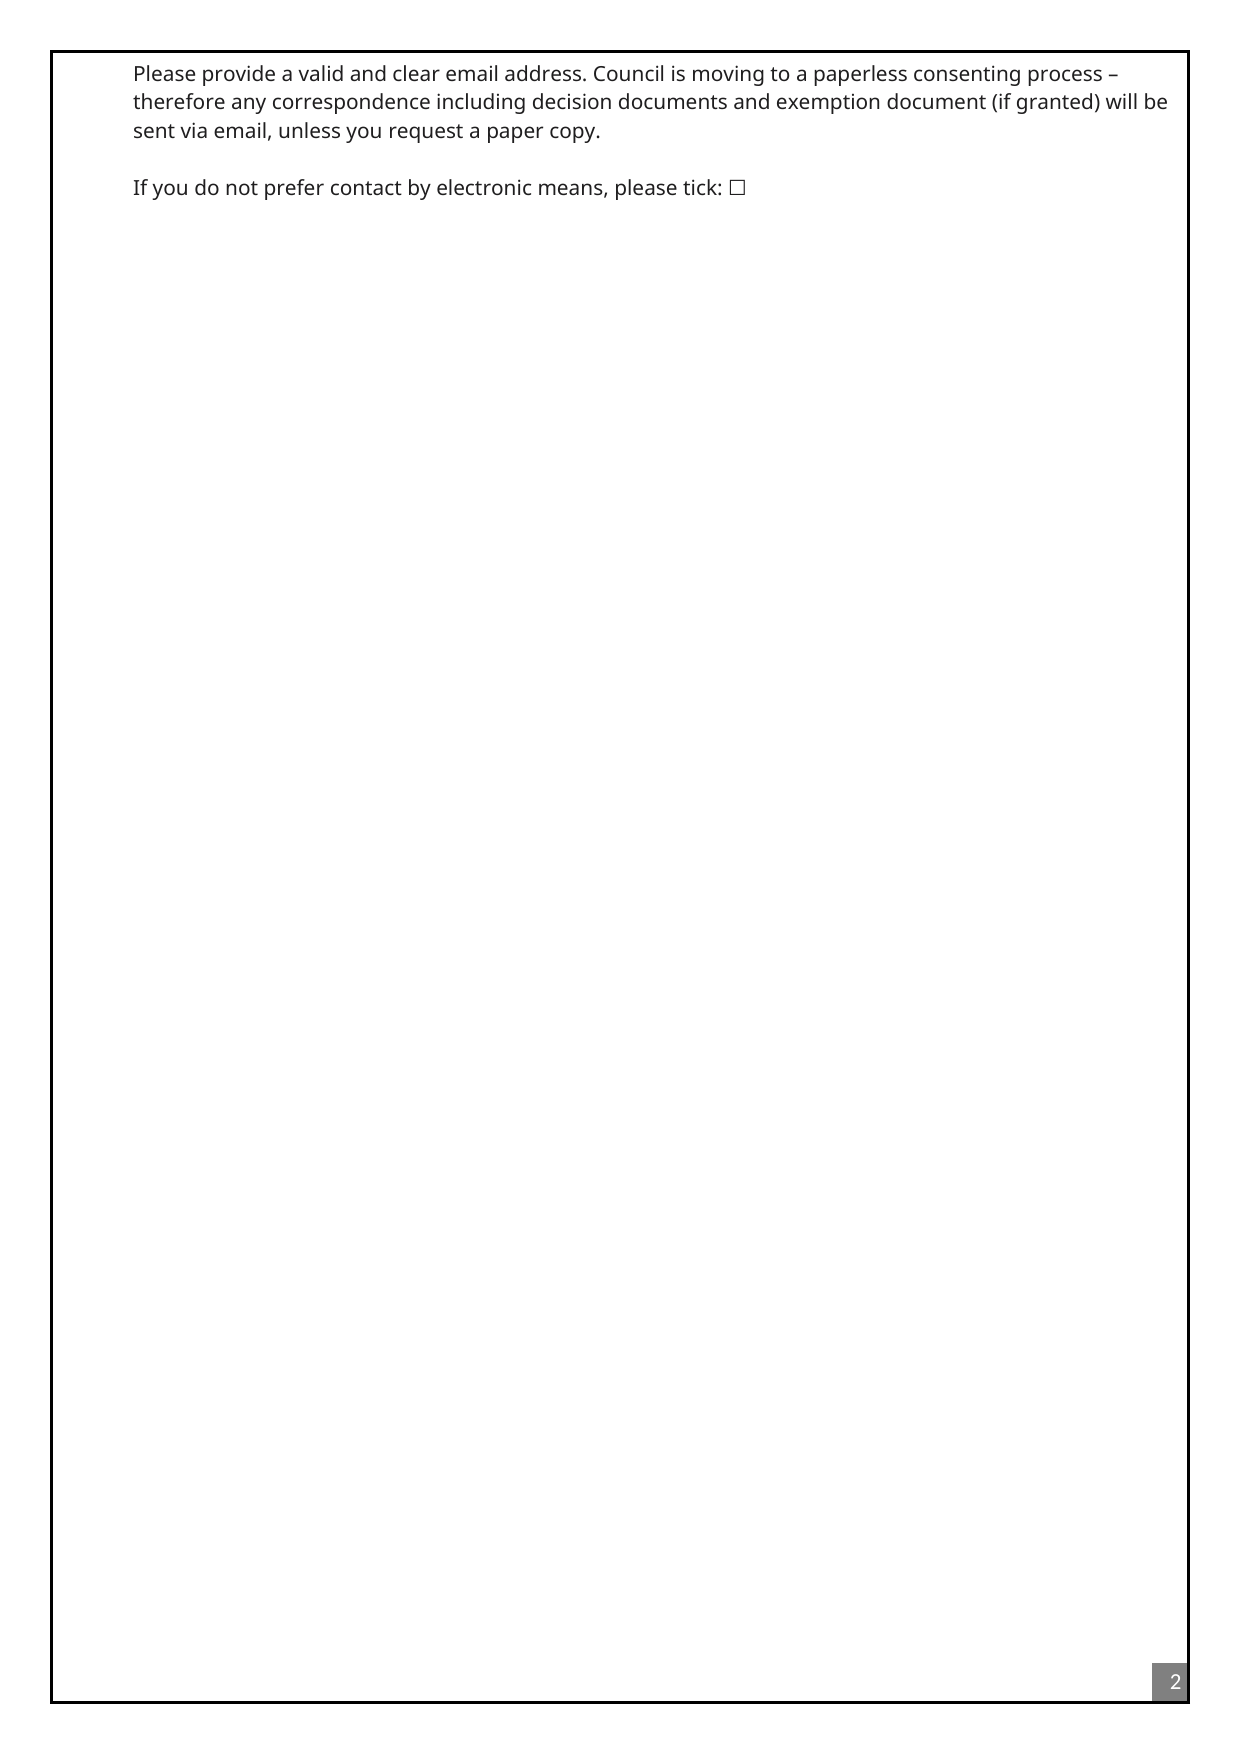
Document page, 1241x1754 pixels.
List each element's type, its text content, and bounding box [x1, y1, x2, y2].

text If you do not prefer contact by electronic means, please tick: [133, 173, 1181, 201]
text Please provide a valid and clear email address. Council is moving to a paperless consenting process – therefore any correspondence including decision documents and exemption document (if granted) will be sent via email, unless you request a paper copy. [133, 59, 1181, 144]
